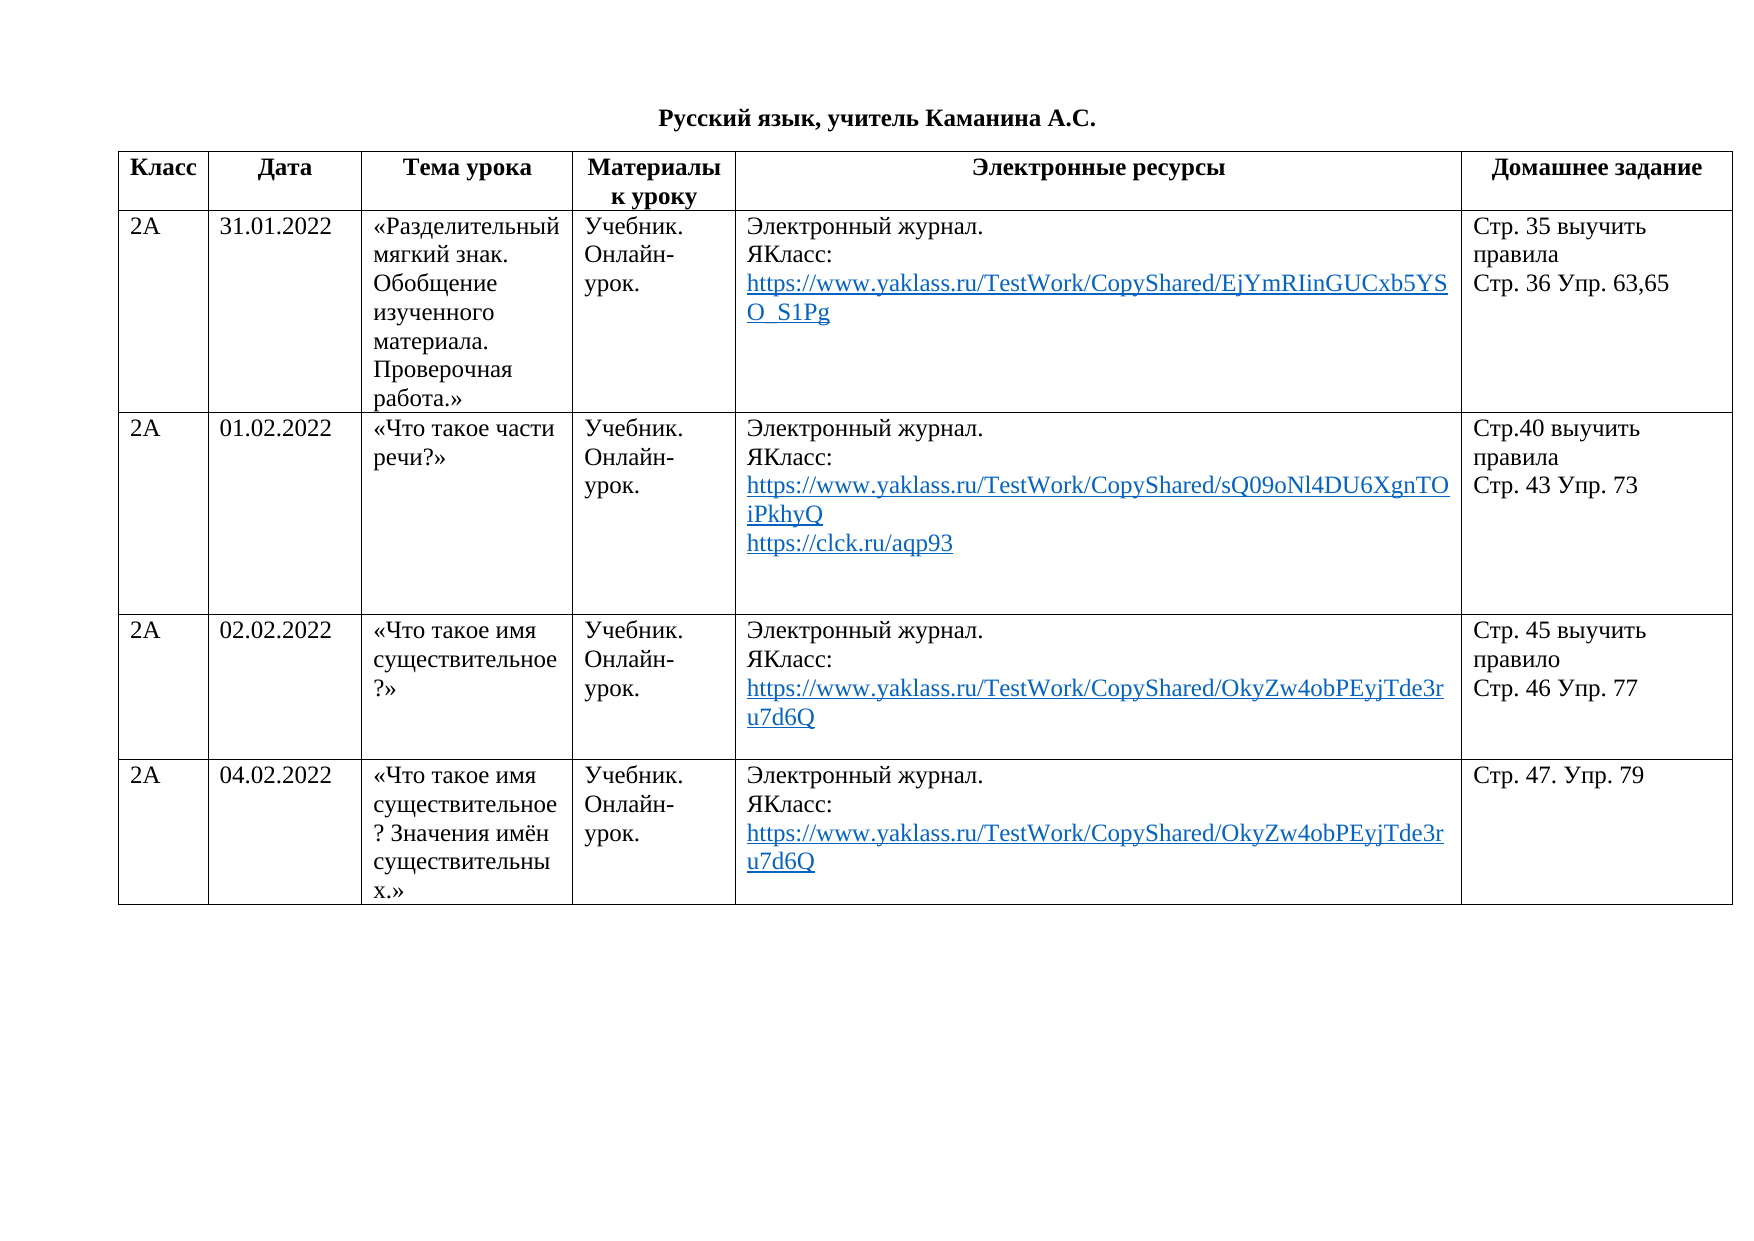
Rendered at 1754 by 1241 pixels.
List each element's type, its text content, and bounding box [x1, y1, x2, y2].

text Русский язык, учитель Каманина А.С. [118, 103, 1636, 132]
table_header Класс [119, 152, 208, 210]
table_cell Электронный журнал. ЯКласс: https://www.yaklass.ru/TestWork/CopyShared/OkyZw4obPEyjTde3ru7d6Q [736, 760, 1461, 904]
table_header Электронные ресурсы [736, 152, 1461, 210]
table_cell Учебник. Онлайн-урок. [573, 413, 735, 614]
table_cell 2А [119, 413, 208, 614]
table_cell Учебник. Онлайн-урок. [573, 211, 735, 412]
table_header Тема урока [362, 152, 572, 210]
table_header Дата [209, 152, 361, 210]
table_cell 31.01.2022 [209, 211, 361, 412]
table_cell Стр.40 выучить правила Стр. 43 Упр. 73 [1462, 413, 1732, 614]
table_cell Учебник. Онлайн-урок. [573, 760, 735, 904]
table_cell «Что такое имя существительное?» [362, 615, 572, 759]
table_header Домашнее задание [1462, 152, 1732, 210]
table_cell «Что такое части речи?» [362, 413, 572, 614]
table_cell Стр. 45 выучить правило Стр. 46 Упр. 77 [1462, 615, 1732, 759]
table_cell Электронный журнал. ЯКласс: https://www.yaklass.ru/TestWork/CopyShared/EjYmRIinGUCxb5YSO_S1Pg [736, 211, 1461, 412]
table_cell Стр. 47. Упр. 79 [1462, 760, 1732, 904]
table_cell 04.02.2022 [209, 760, 361, 904]
table_cell 02.02.2022 [209, 615, 361, 759]
table_header Материалы к уроку [573, 152, 735, 210]
table_cell Учебник. Онлайн-урок. [573, 615, 735, 759]
table_cell Электронный журнал. ЯКласс: https://www.yaklass.ru/TestWork/CopyShared/OkyZw4obPEyjTde3ru7d6Q [736, 615, 1461, 759]
table_cell 2А [119, 211, 208, 412]
table_cell 01.02.2022 [209, 413, 361, 614]
table_cell Стр. 35 выучить правила Стр. 36 Упр. 63,65 [1462, 211, 1732, 412]
table_cell 2А [119, 760, 208, 904]
table_cell Электронный журнал. ЯКласс: https://www.yaklass.ru/TestWork/CopyShared/sQ09oNl4DU6XgnTOiPkhyQ https://clck.ru/aqp93 [736, 413, 1461, 614]
table_cell 2А [119, 615, 208, 759]
